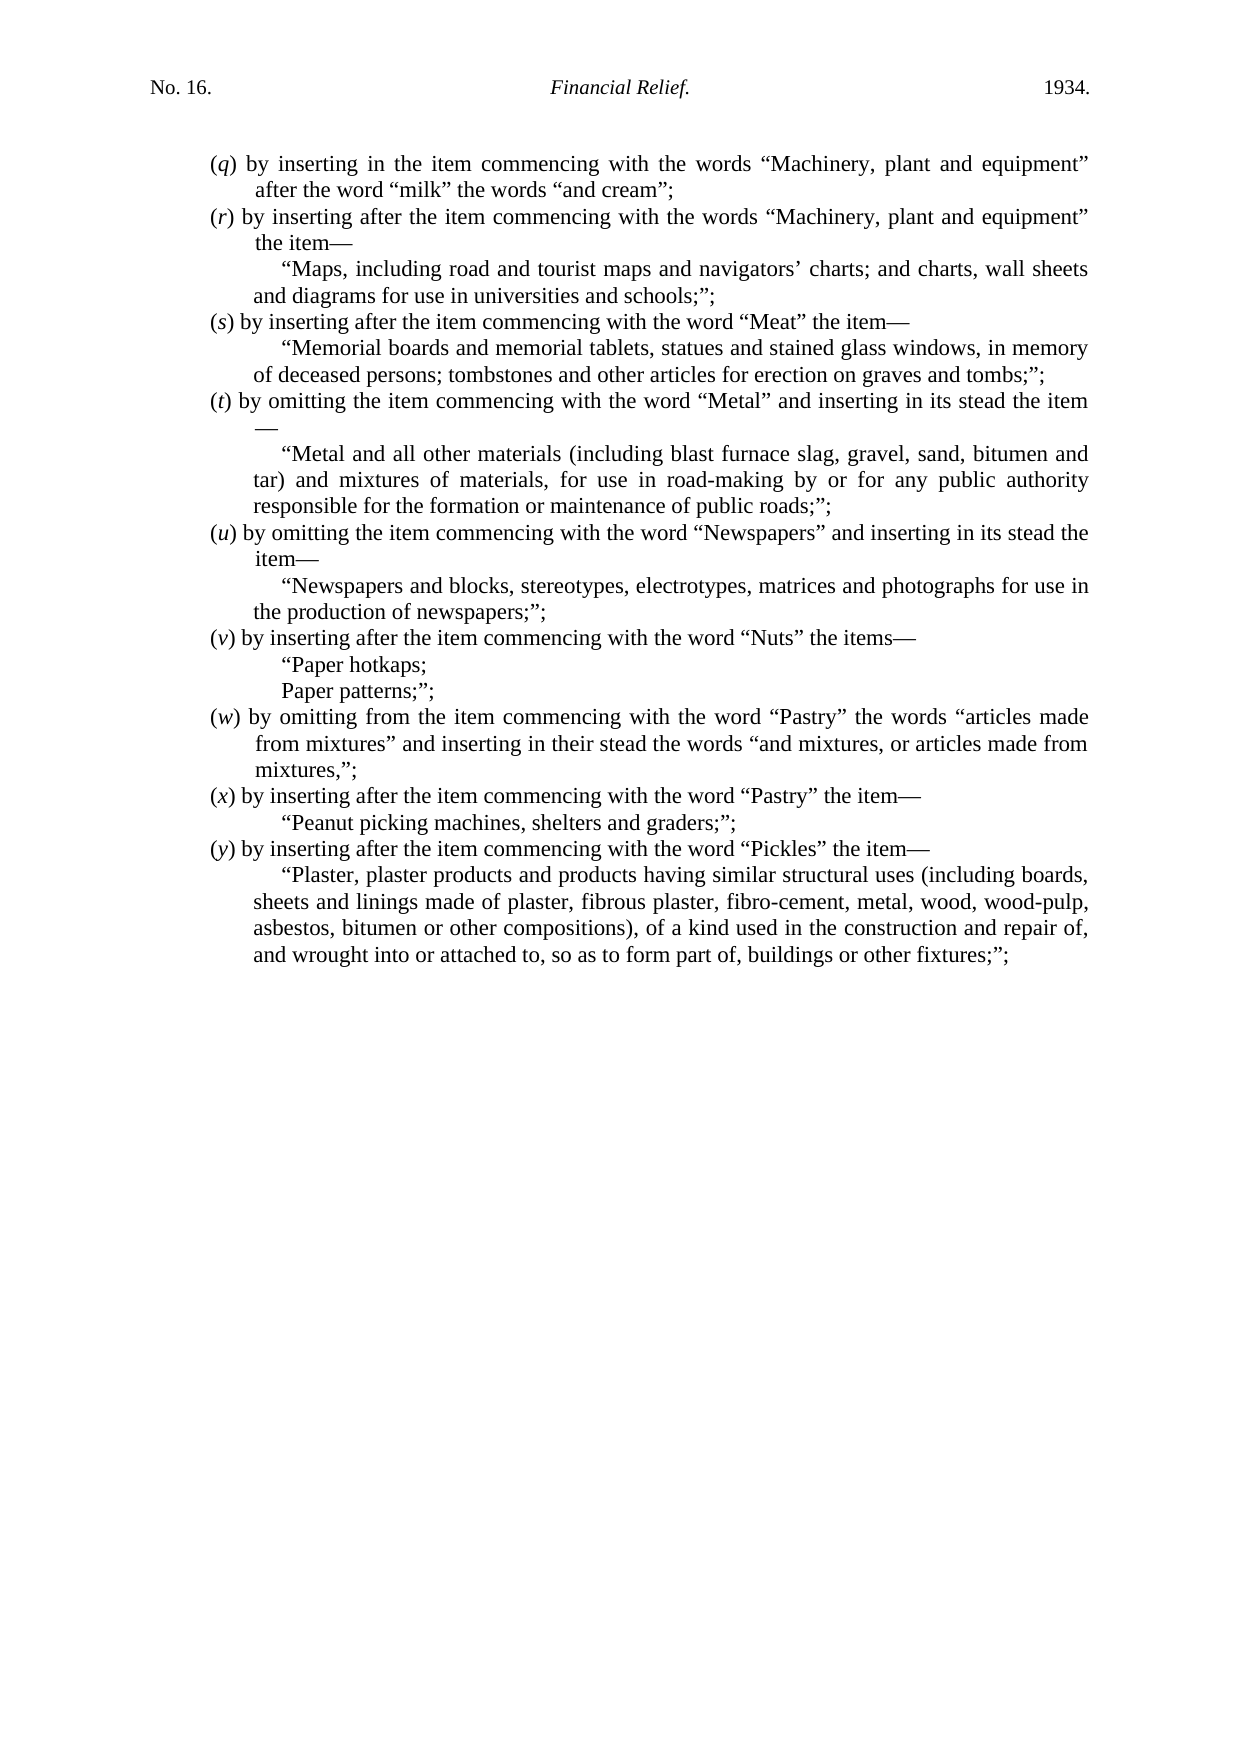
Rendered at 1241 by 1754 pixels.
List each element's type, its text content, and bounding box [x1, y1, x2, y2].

text (t) by omitting the item commencing with the word “Metal” and inserting in its stead the item— [210, 387, 1090, 440]
text “Peanut picking machines, shelters and graders;”; [253, 809, 1090, 835]
text (v) by inserting after the item commencing with the word “Nuts” the items— [210, 624, 1090, 651]
text (w) by omitting from the item commencing with the word “Pastry” the words “articles made from mixtures” and inserting in their stead the words “and mixtures, or articles made from mixtures,”; [210, 703, 1090, 782]
text “Newspapers and blocks, stereotypes, electrotypes, matrices and photographs for use in the production of newspapers;”; [253, 572, 1090, 624]
text (x) by inserting after the item commencing with the word “Pastry” the item— [210, 782, 1090, 809]
text “Plaster, plaster products and products having similar structural uses (including boards, sheets and linings made of plaster, fibrous plaster, fibro-cement, metal, wood, wood-pulp, asbestos, bitumen or other compositions), of a kind used in the construction and repair of, and wrought into or attached to, so as to form part of, buildings or other fixtures;”; [253, 862, 1090, 967]
text “Maps, including road and tourist maps and navigators’ charts; and charts, wall sheets and diagrams for use in universities and schools;”; [253, 255, 1090, 308]
text (y) by inserting after the item commencing with the word “Pickles” the item— [210, 835, 1090, 862]
text “Paper hotkaps; [253, 651, 1090, 677]
text (q) by inserting in the item commencing with the words “Machinery, plant and equipment” after the word “milk” the words “and cream”; [210, 150, 1090, 203]
text “Memorial boards and memorial tablets, statues and stained glass windows, in memory of deceased persons; tombstones and other articles for erection on graves and tombs;”; [253, 334, 1090, 387]
text “Metal and all other materials (including blast furnace slag, gravel, sand, bitumen and tar) and mixtures of materials, for use in road-making by or for any public authority responsible for the formation or maintenance of public roads;”; [253, 440, 1090, 519]
text Paper patterns;”; [253, 677, 1090, 703]
text (u) by omitting the item commencing with the word “Newspapers” and inserting in its stead the item— [210, 519, 1090, 572]
text (s) by inserting after the item commencing with the word “Meat” the item— [210, 308, 1090, 334]
text (r) by inserting after the item commencing with the words “Machinery, plant and equipment” the item— [210, 203, 1090, 255]
